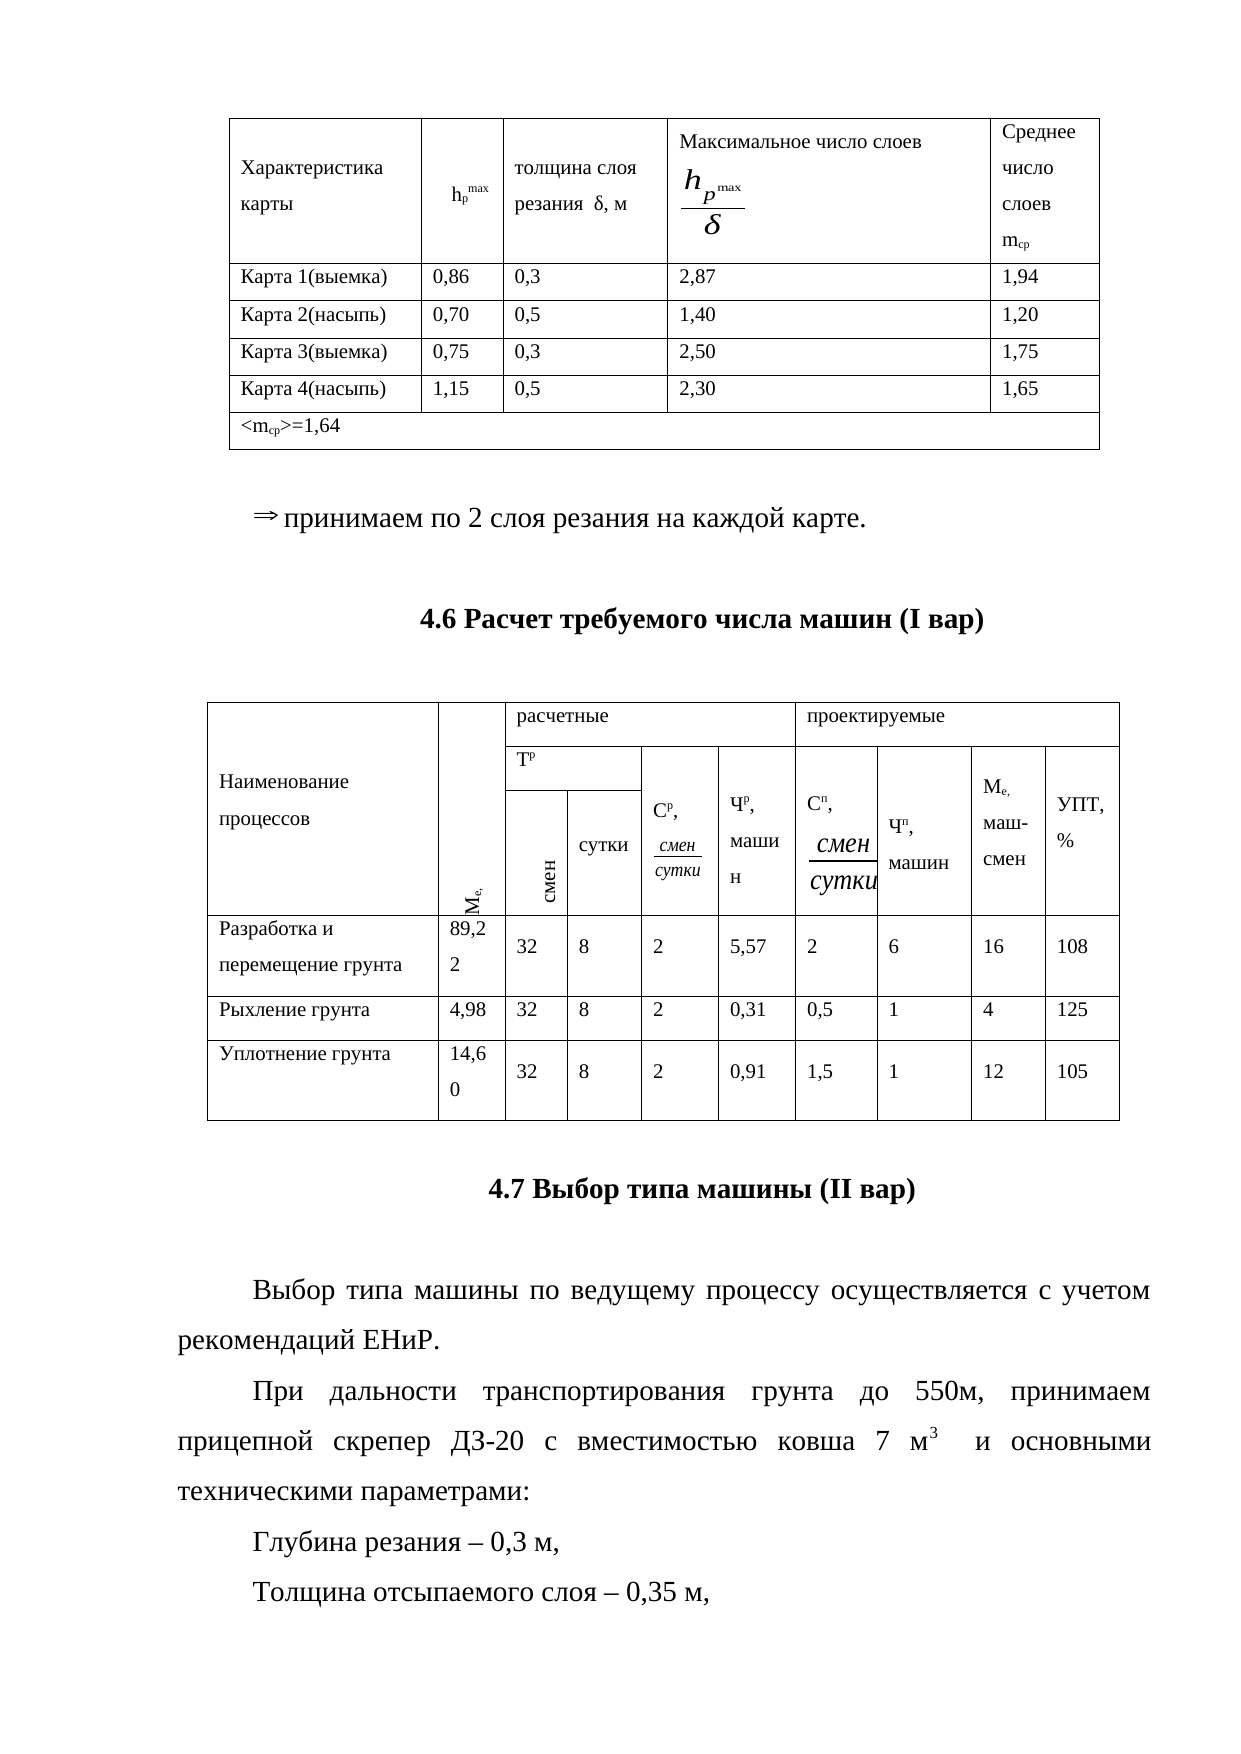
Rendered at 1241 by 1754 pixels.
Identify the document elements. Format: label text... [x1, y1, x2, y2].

table_cell 4 [972, 997, 1045, 1040]
table_cell 6 [878, 916, 971, 996]
table_cell 0,3 [504, 264, 667, 300]
table_header Наименование процессов [208, 703, 438, 915]
table_cell 125 [1046, 997, 1119, 1040]
table_cell сутки [568, 791, 641, 915]
table_cell 16 [972, 916, 1045, 996]
text Толщина отсыпаемого слоя – 0,35 м, [177, 1574, 1152, 1608]
table_cell 14,60 [439, 1041, 505, 1120]
table_cell Уплотнение грунта [208, 1041, 438, 1120]
table_cell УПТ, % [1046, 747, 1119, 915]
table_cell Ср, [642, 747, 718, 915]
table_cell 89,22 [439, 916, 505, 996]
table_cell [796, 747, 877, 790]
table_cell 1 [878, 997, 971, 1040]
table_cell 32 [506, 997, 567, 1040]
table_cell 0,5 [796, 997, 877, 1040]
table_cell 1 [878, 1041, 971, 1120]
table_cell Чп, машин [878, 790, 971, 915]
table_cell Сп, [796, 790, 877, 915]
table_header Ме, маш-смен [439, 703, 505, 915]
table_cell 2,50 [668, 339, 990, 374]
table_header расчетные [506, 703, 795, 746]
table_cell Разработка и перемещение грунта [208, 916, 438, 996]
table_cell 1,94 [991, 264, 1099, 300]
table_cell 0,31 [719, 997, 795, 1040]
table_header проектируемые [796, 703, 1119, 746]
table_header Среднее число слоев mср [991, 119, 1099, 263]
table_cell Ме, маш-смен [972, 747, 1045, 915]
table_cell Карта 3(выемка) [230, 339, 421, 374]
table_cell <mср>=1,64 [230, 413, 1099, 449]
table_cell 0,70 [422, 301, 503, 337]
text Глубина резания – 0,3 м, [177, 1524, 1152, 1557]
table_cell Чр, машин [719, 747, 795, 915]
table_cell 0,86 [422, 264, 503, 300]
table_cell 32 [506, 916, 567, 996]
table_header Максимальное число слоев [668, 119, 990, 263]
text Выбор типа машины по ведущему процессу осуществляется с учетом рекомендаций ЕНиР. [177, 1272, 1152, 1356]
table_cell Рыхление грунта [208, 997, 438, 1040]
table_cell 108 [1046, 916, 1119, 996]
table_header hрmax [422, 119, 503, 263]
table_cell 2 [642, 916, 718, 996]
table_cell 8 [568, 1041, 641, 1120]
table_cell [878, 747, 971, 790]
table_header толщина слоя резания δ, м [504, 119, 667, 263]
table_cell 5,57 [719, 916, 795, 996]
table_cell 2 [642, 1041, 718, 1120]
table_cell 1,20 [991, 301, 1099, 337]
table_cell 1,40 [668, 301, 990, 337]
text 4.6 Расчет требуемого числа машин (I вар) [251, 601, 1152, 635]
table_cell 8 [568, 997, 641, 1040]
table_cell 12 [972, 1041, 1045, 1120]
table_cell Тр [506, 747, 641, 790]
table_cell Карта 2(насыпь) [230, 301, 421, 337]
table_cell 1,65 [991, 376, 1099, 412]
table_cell 1,75 [991, 339, 1099, 374]
text принимаем по 2 слоя резания на каждой карте. [177, 501, 1152, 534]
table_cell 2 [642, 997, 718, 1040]
table_header Характеристика карты [230, 119, 421, 263]
table_cell 2 [796, 916, 877, 996]
text 4.7 Выбор типа машины (II вар) [177, 1172, 1152, 1205]
table_cell 0,5 [504, 376, 667, 412]
text При дальности транспортирования грунта до 550м, принимаем прицепной скрепер ДЗ-20 с вместимостью ковша 7 м3 и основными техническими параметрами: [177, 1373, 1152, 1507]
table_cell 2,87 [668, 264, 990, 300]
table_cell Карта 4(насыпь) [230, 376, 421, 412]
table_cell 32 [506, 1041, 567, 1120]
table_cell 1,15 [422, 376, 503, 412]
table_cell 0,75 [422, 339, 503, 374]
table_cell 0,3 [504, 339, 667, 374]
table_cell 4,98 [439, 997, 505, 1040]
table_cell смен [506, 791, 567, 915]
table_cell 8 [568, 916, 641, 996]
table_cell Карта 1(выемка) [230, 264, 421, 300]
table_cell 2,30 [668, 376, 990, 412]
table_cell 1,5 [796, 1041, 877, 1120]
table_cell 0,5 [504, 301, 667, 337]
table_cell 0,91 [719, 1041, 795, 1120]
table_cell 105 [1046, 1041, 1119, 1120]
